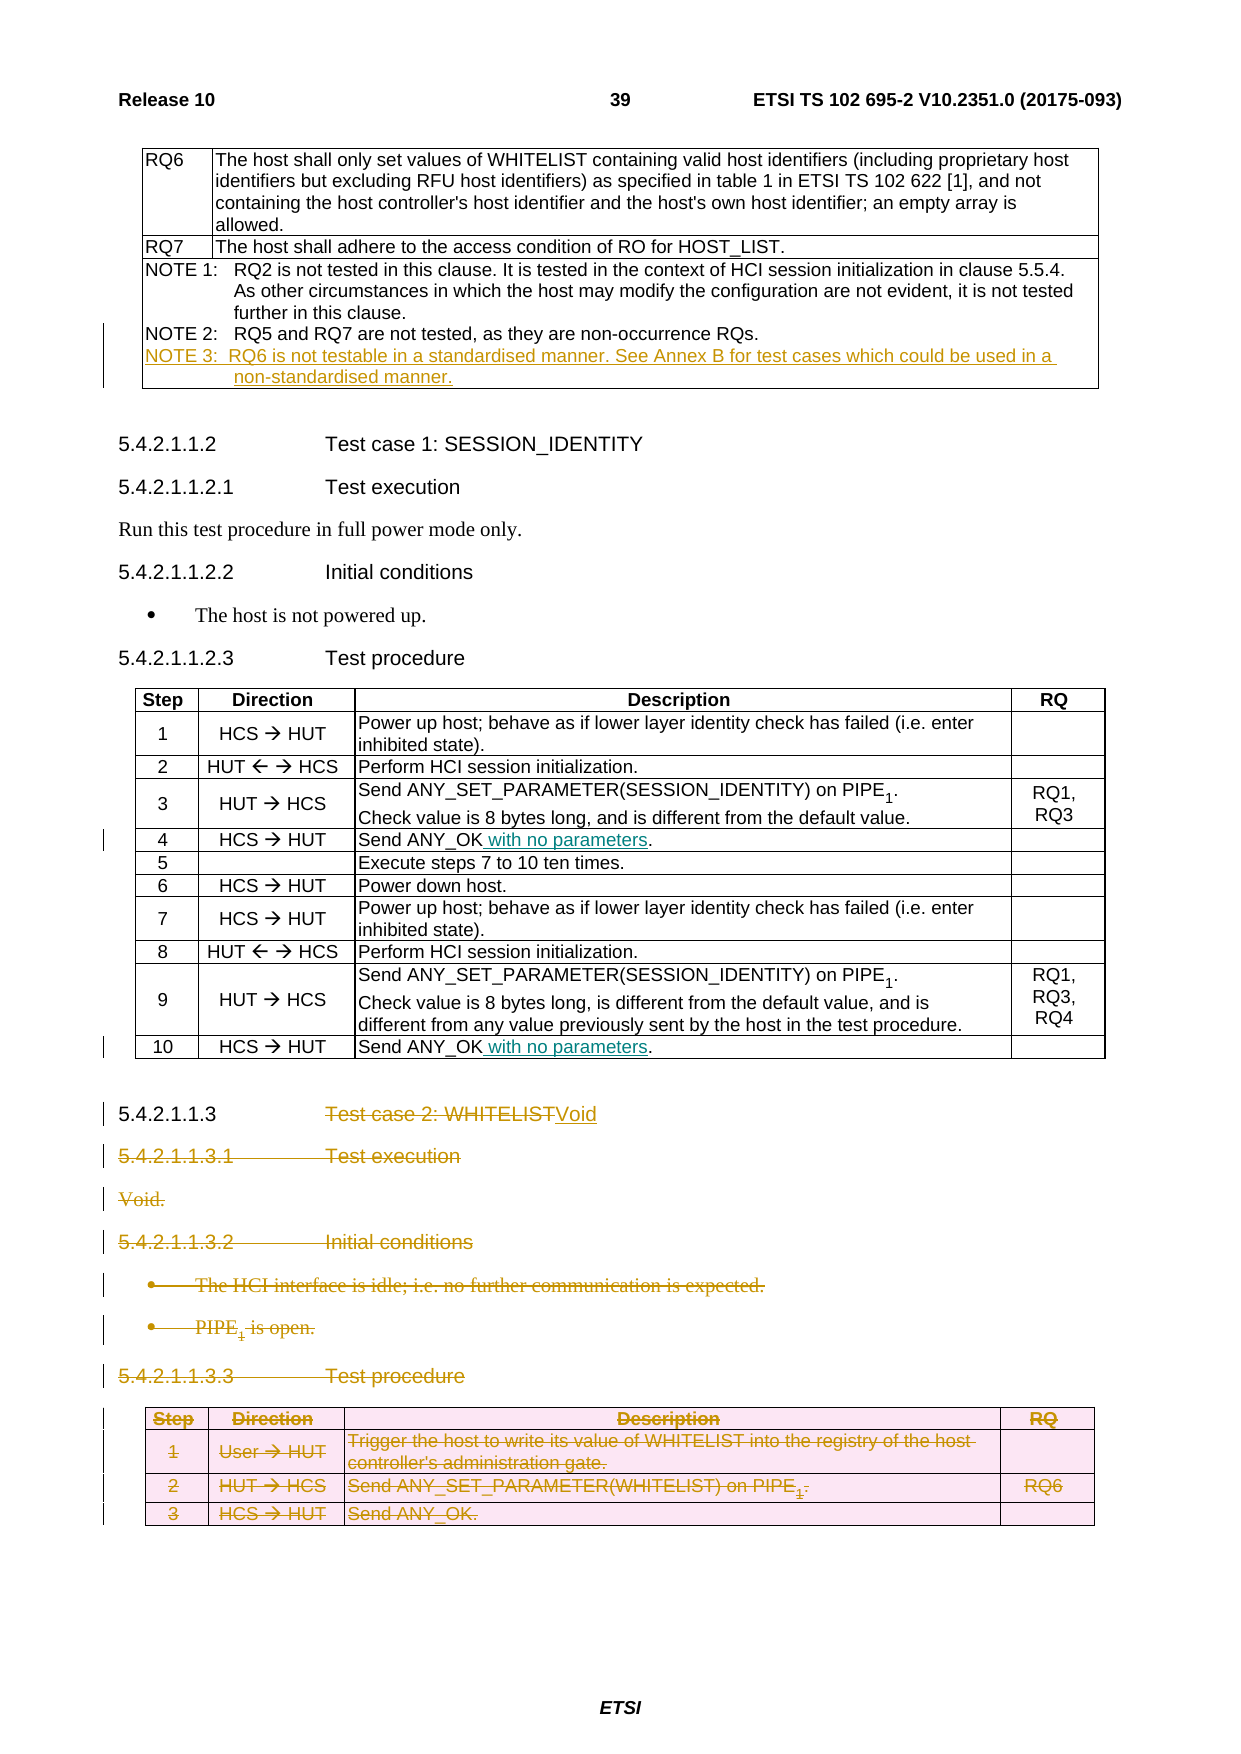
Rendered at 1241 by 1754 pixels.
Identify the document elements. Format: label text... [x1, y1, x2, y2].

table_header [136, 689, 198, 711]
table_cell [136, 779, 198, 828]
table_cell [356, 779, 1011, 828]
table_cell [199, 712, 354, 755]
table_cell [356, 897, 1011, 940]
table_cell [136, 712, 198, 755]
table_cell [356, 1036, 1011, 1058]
text 5.4.2.1.1.3 [118, 1102, 1122, 1126]
text The host is not powered up. [148, 603, 1122, 627]
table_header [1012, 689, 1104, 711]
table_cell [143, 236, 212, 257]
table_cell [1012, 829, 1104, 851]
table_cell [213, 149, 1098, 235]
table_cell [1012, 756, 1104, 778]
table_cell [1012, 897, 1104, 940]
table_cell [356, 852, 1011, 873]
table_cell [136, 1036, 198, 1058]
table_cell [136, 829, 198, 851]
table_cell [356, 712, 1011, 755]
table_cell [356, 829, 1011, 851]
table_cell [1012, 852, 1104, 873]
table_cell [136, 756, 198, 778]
text 5.4.2.1.1.2.3 Test procedure [118, 646, 1122, 669]
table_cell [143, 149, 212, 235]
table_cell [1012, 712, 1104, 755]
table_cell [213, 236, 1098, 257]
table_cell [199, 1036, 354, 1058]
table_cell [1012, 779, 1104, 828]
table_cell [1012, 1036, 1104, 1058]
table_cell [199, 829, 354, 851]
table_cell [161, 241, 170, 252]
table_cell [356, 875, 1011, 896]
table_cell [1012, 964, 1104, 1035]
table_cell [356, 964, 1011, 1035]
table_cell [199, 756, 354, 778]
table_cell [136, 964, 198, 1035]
text 5.4.2.1.1.2.1 Test execution [118, 474, 1122, 498]
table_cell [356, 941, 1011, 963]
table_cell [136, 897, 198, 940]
text Run this test procedure in full power mode only. [118, 517, 1122, 541]
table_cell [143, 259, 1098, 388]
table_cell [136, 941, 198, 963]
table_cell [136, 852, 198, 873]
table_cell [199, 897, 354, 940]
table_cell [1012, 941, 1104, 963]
text 5.4.2.1.1.2 Test case 1: SESSION_IDENTITY [118, 432, 1122, 456]
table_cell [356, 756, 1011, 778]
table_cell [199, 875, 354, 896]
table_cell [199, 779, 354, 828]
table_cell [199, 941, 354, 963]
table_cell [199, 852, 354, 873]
text 5.4.2.1.1.2.2 Initial conditions [118, 560, 1122, 584]
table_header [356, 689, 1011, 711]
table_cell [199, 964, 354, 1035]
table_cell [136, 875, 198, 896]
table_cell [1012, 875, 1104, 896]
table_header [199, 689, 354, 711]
